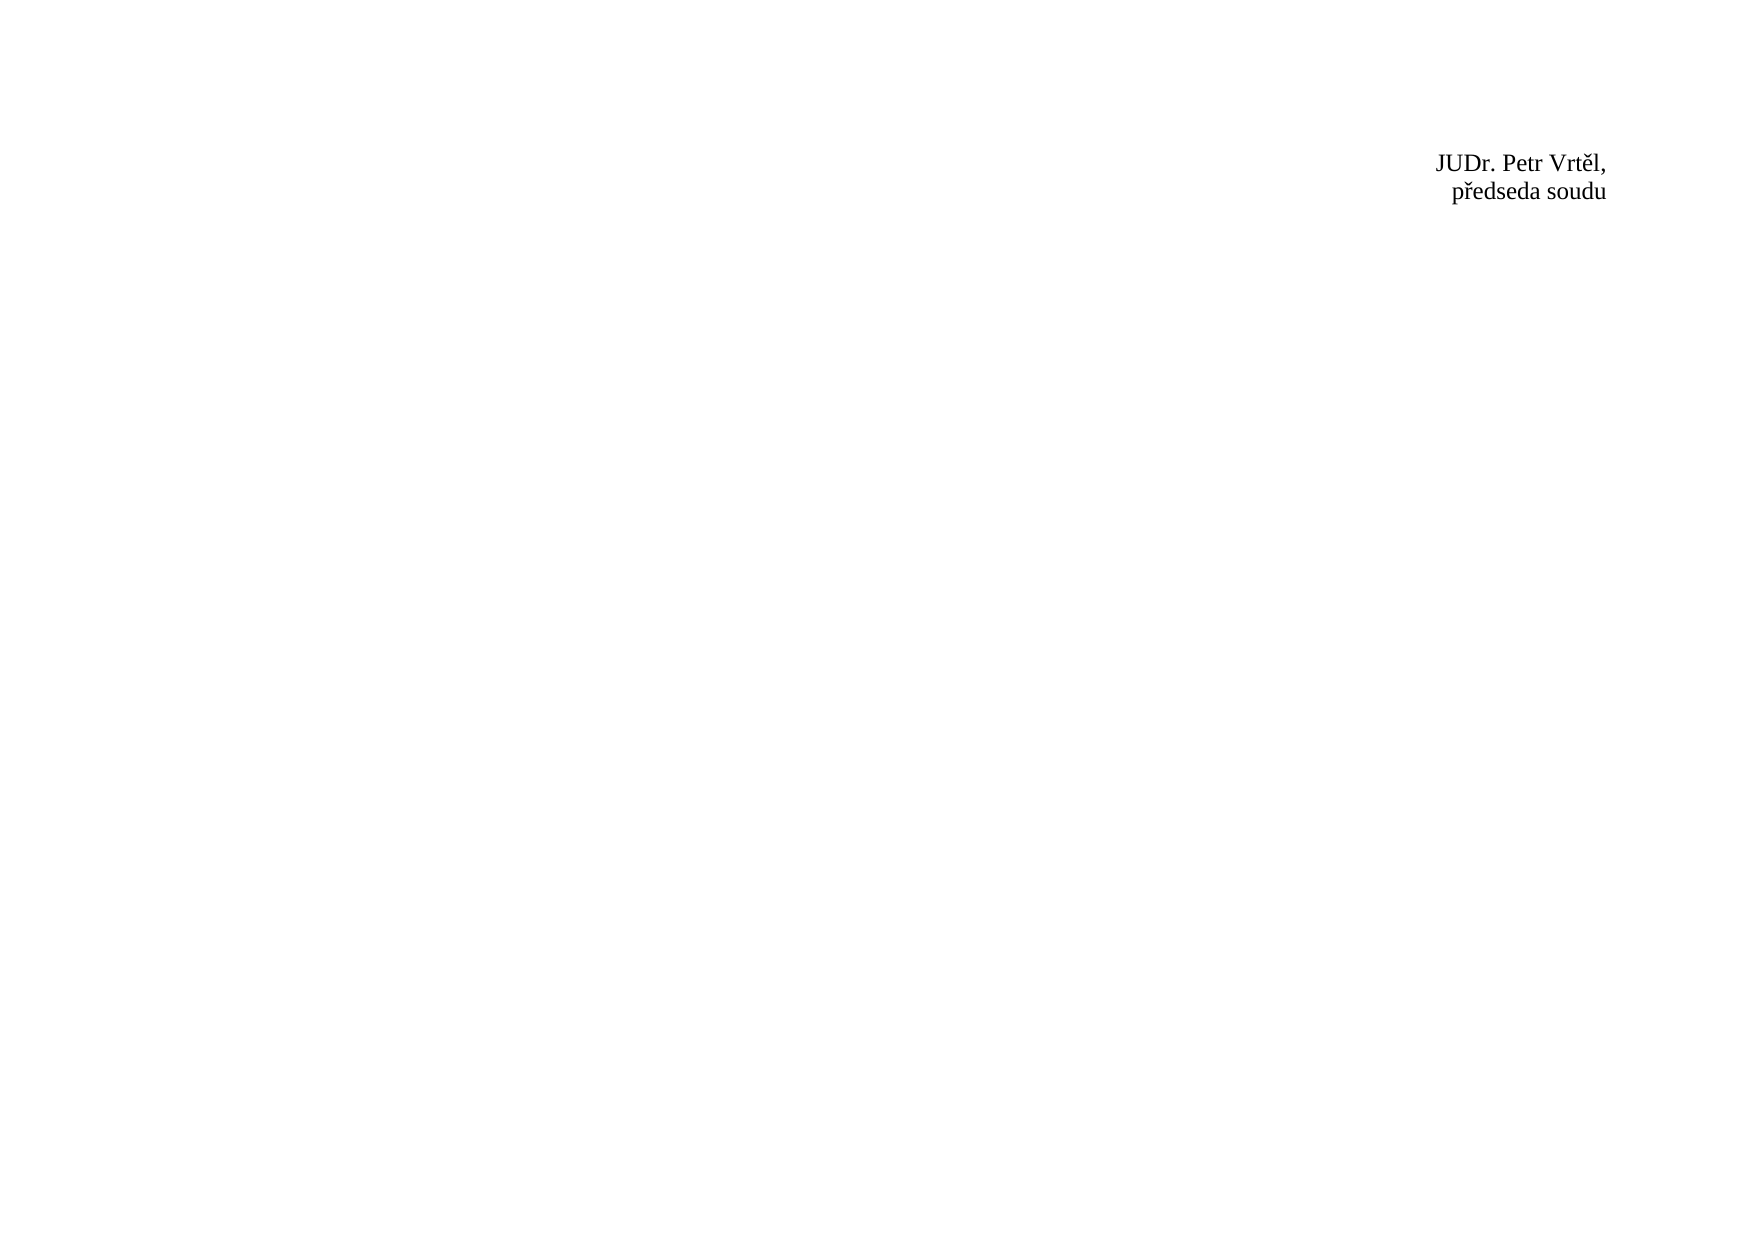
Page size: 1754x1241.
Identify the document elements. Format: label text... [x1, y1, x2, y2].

text předseda soudu [148, 176, 1606, 205]
text JUDr. Petr Vrtěl, [148, 148, 1606, 176]
